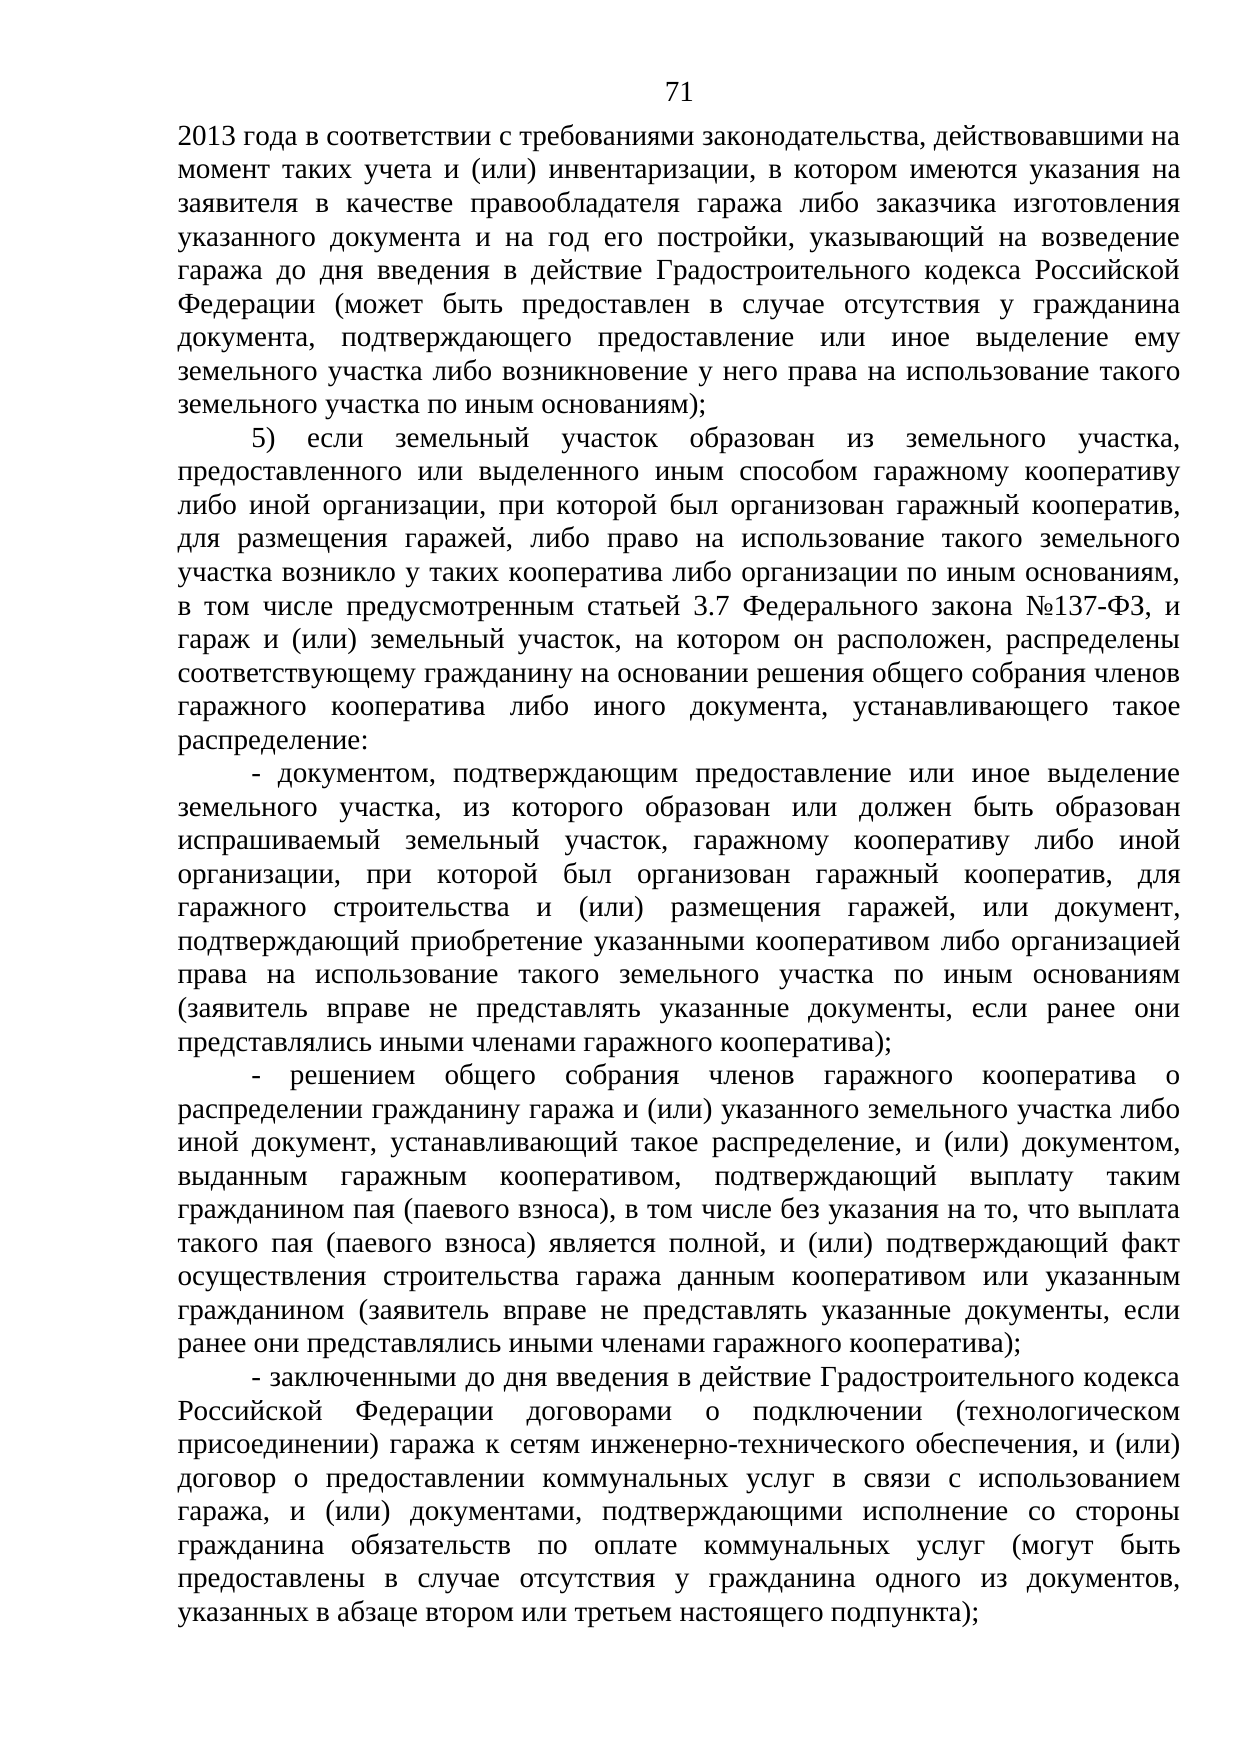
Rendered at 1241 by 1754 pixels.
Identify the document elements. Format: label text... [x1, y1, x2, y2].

text 5) если земельный участок образован из земельного участка, предоставленного или выделенного иным способом гаражному кооперативу либо иной организации, при которой был организован гаражный кооператив, для размещения гаражей, либо право на использование такого земельного участка возникло у таких кооператива либо организации по иным основаниям, в том числе предусмотренным статьей 3.7 Федерального закона №137-ФЗ, и гараж и (или) земельный участок, на котором он расположен, распределены соответствующему гражданину на основании решения общего собрания членов гаражного кооператива либо иного документа, устанавливающего такое распределение: [177, 420, 1181, 755]
text - решением общего собрания членов гаражного кооператива о распределении гражданину гаража и (или) указанного земельного участка либо иной документ, устанавливающий такое распределение, и (или) документом, выданным гаражным кооперативом, подтверждающий выплату таким гражданином пая (паевого взноса), в том числе без указания на то, что выплата такого пая (паевого взноса) является полной, и (или) подтверждающий факт осуществления строительства гаража данным кооперативом или указанным гражданином (заявитель вправе не представлять указанные документы, если ранее они представлялись иными членами гаражного кооператива); [177, 1057, 1181, 1359]
text - документом, подтверждающим предоставление или иное выделение земельного участка, из которого образован или должен быть образован испрашиваемый земельный участок, гаражному кооперативу либо иной организации, при которой был организован гаражный кооператив, для гаражного строительства и (или) размещения гаражей, или документ, подтверждающий приобретение указанными кооперативом либо организацией права на использование такого земельного участка по иным основаниям (заявитель вправе не представлять указанные документы, если ранее они представлялись иными членами гаражного кооператива); [177, 755, 1181, 1057]
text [177, 118, 1181, 420]
text - заключенными до дня введения в действие Градостроительного кодекса Российской Федерации договорами о подключении (технологическом присоединении) гаража к сетям инженерно-технического обеспечения, и (или) договор о предоставлении коммунальных услуг в связи с использованием гаража, и (или) документами, подтверждающими исполнение со стороны гражданина обязательств по оплате коммунальных услуг (могут быть предоставлены в случае отсутствия у гражданина одного из документов, указанных в абзаце втором или третьем настоящего подпункта); [177, 1359, 1181, 1627]
